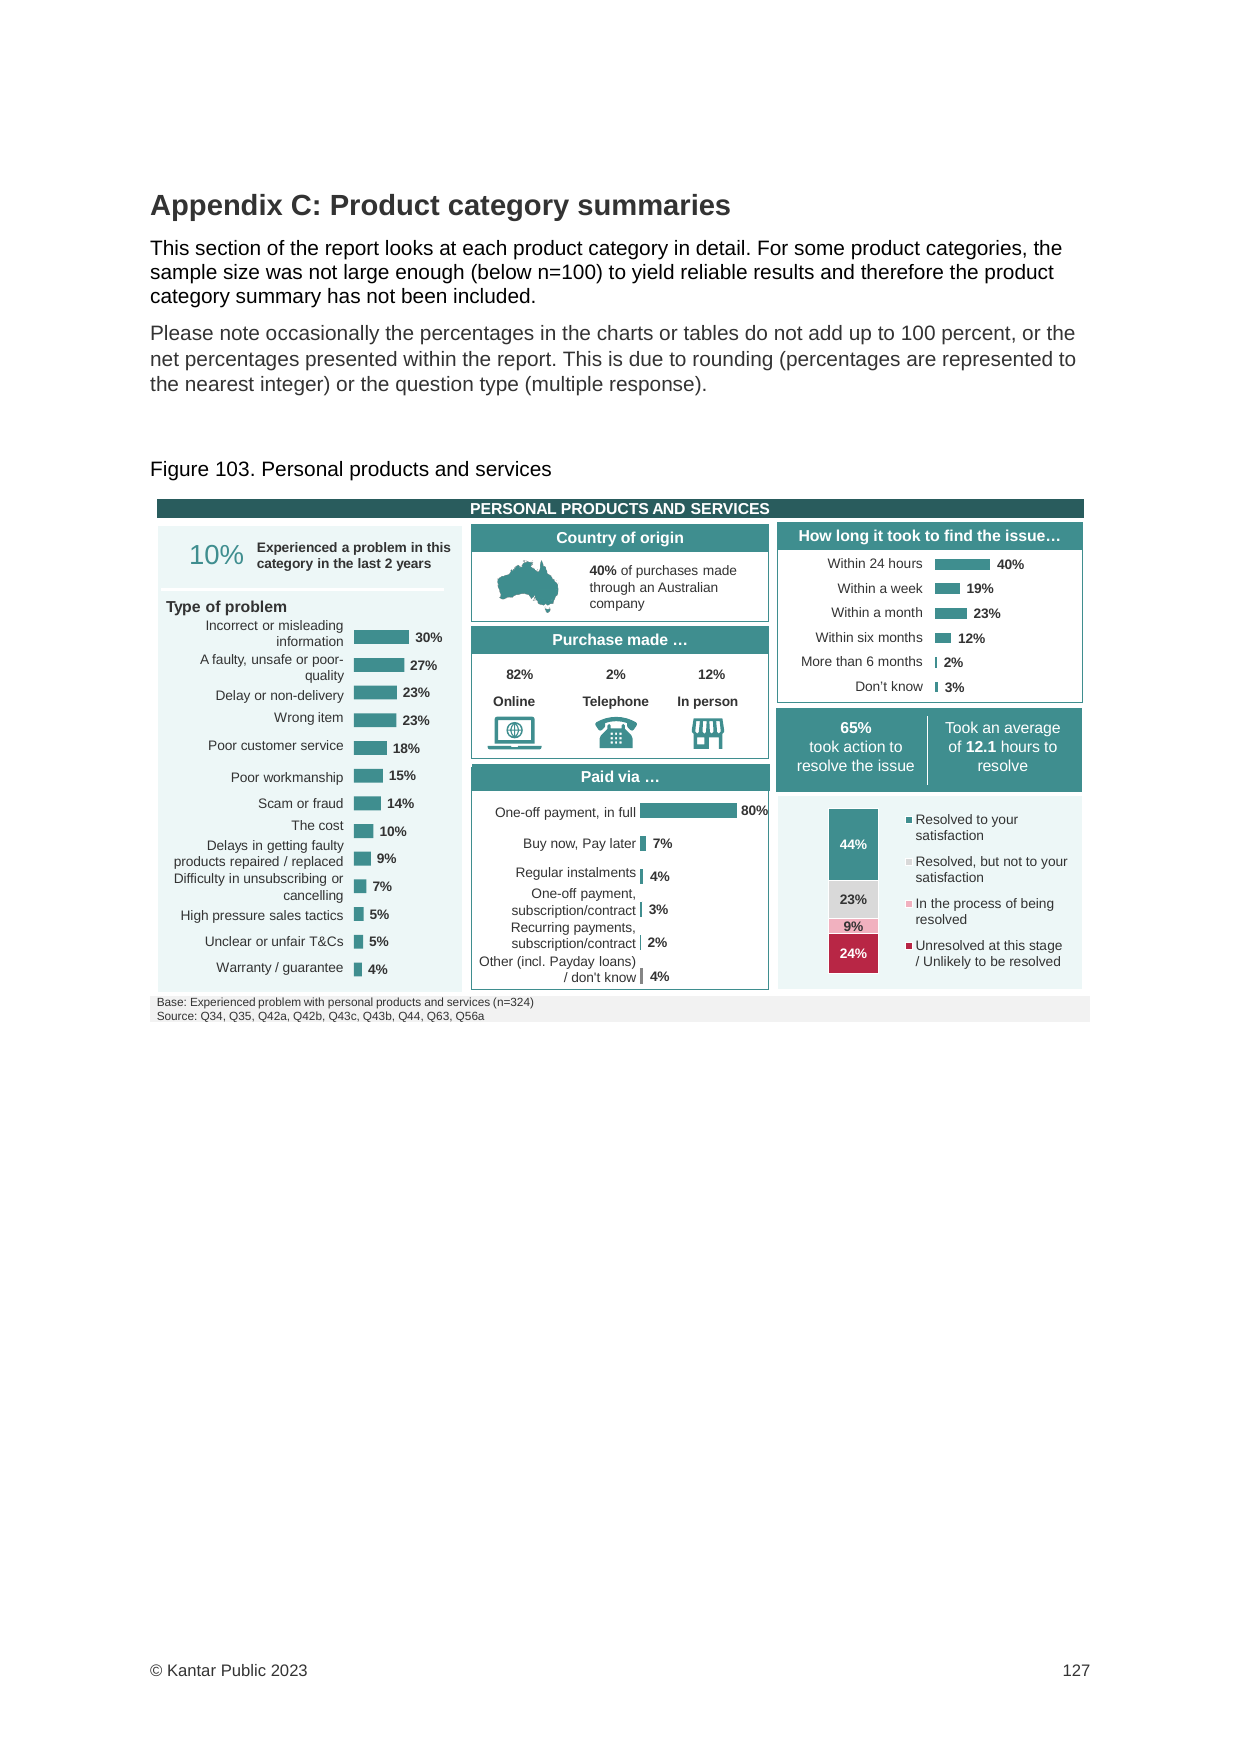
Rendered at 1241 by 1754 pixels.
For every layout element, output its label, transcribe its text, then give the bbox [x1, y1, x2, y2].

text Figure 103. Personal products and services [150, 457, 1080, 481]
text This section of the report looks at each product category in detail. For some product categories, the sample size was not large enough (below n=100) to yield reliable results and therefore the product category summary has not been included. [150, 236, 1080, 308]
subtitle Appendix C: Product category summaries [150, 187, 1090, 221]
text Please note occasionally the percentages in the charts or tables do not add up to 100 percent, or the net percentages presented within the report. This is due to rounding (percentages are represented to the nearest integer) or the question type (multiple response). [150, 321, 1090, 396]
